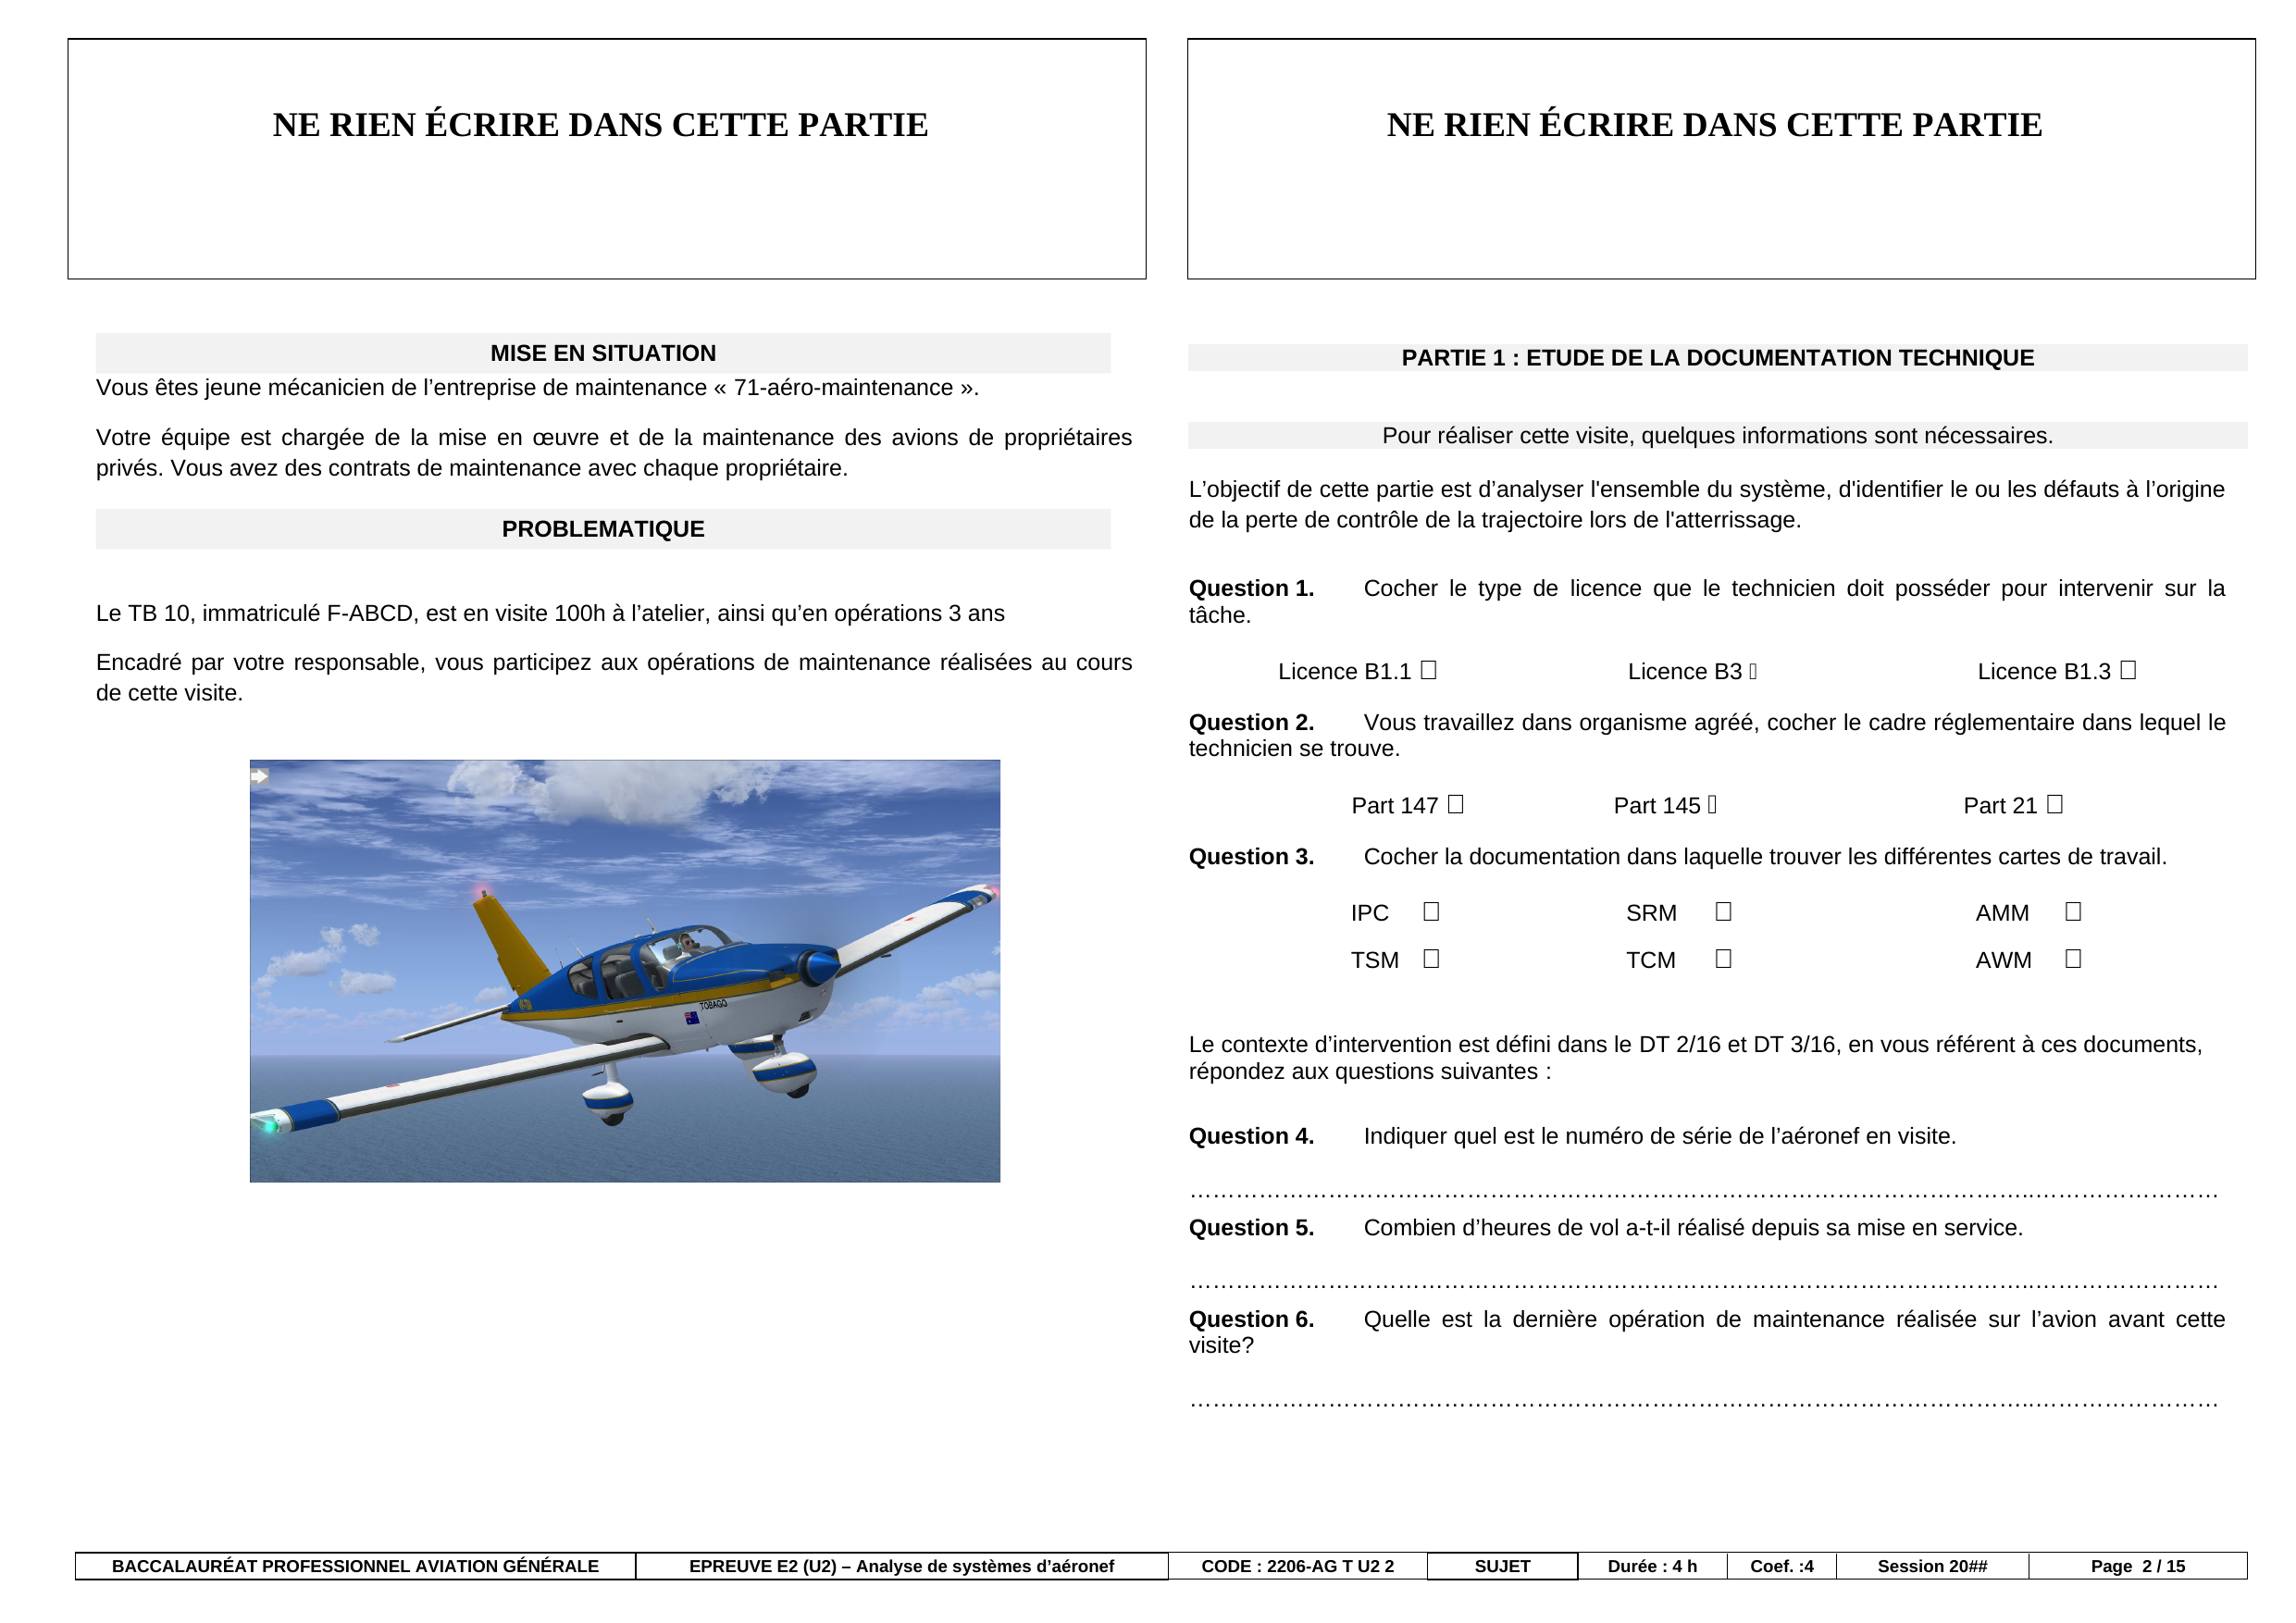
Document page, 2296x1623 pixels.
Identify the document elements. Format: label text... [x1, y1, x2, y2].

subtitle Indiquer quel est le numéro de série de l’aéronef en visite. [1188, 1122, 2228, 1149]
text ………………………………………………………………………………………………..…………………… [1188, 1385, 2248, 1412]
text Le contexte d’intervention est défini dans le DT 2/16 et DT 3/16, en vous référent à ces documents, répondez aux questions suivantes : [1188, 1031, 2228, 1084]
text Vous êtes jeune mécanicien de l’entreprise de maintenance « 71-aéro-maintenance ». [95, 374, 1135, 401]
subtitle Cocher la documentation dans laquelle trouver les différentes cartes de travail. [1188, 843, 2228, 869]
text Licence B1.1  Licence B3 Licence B1.3  [1188, 654, 2228, 686]
text Encadré par votre responsable, vous participez aux opérations de maintenance réalisées au cours de cette visite. [95, 649, 1135, 706]
subtitle Vous travaillez dans organisme agréé, cocher le cadre réglementaire dans lequel le technicien se trouve. [1188, 709, 2228, 762]
text Votre équipe est chargée de la mise en œuvre et de la maintenance des avions de propriétaires privés. Vous avez des contrats de maintenance avec chaque propriétaire. [95, 424, 1135, 481]
text PARTIE 1 : ETUDE DE LA DOCUMENTATION TECHNIQUE [1188, 344, 2248, 371]
text ………………………………………………………………………………………………..…………………… [1188, 1176, 2248, 1202]
text Part 147  Part 145 Part 21  [1188, 788, 2228, 820]
text L’objectif de cette partie est d’analyser l'ensemble du système, d'identifier le ou les défauts à l’origine de la perte de contrôle de la trajectoire lors de l'atterrissage. [1188, 476, 2228, 532]
text IPC  SRM  AMM  [1188, 896, 2228, 927]
text ………………………………………………………………………………………………..…………………… [1188, 1267, 2248, 1294]
text Le TB 10, immatriculé F-ABCD, est en visite 100h à l’atelier, ainsi qu’en opérations 3 ans [95, 599, 1135, 626]
text Pour réaliser cette visite, quelques informations sont nécessaires. [1188, 422, 2248, 449]
subtitle Combien d’heures de vol a-t-il réalisé depuis sa mise en service. [1188, 1214, 2228, 1241]
subtitle Quelle est la dernière opération de maintenance réalisée sur l’avion avant cette visite? [1188, 1306, 2228, 1358]
subtitle Cocher le type de licence que le technicien doit posséder pour intervenir sur la tâche. [1188, 575, 2228, 627]
text TSM  TCM  AWM  [1188, 942, 2228, 973]
picture [250, 760, 1001, 1183]
